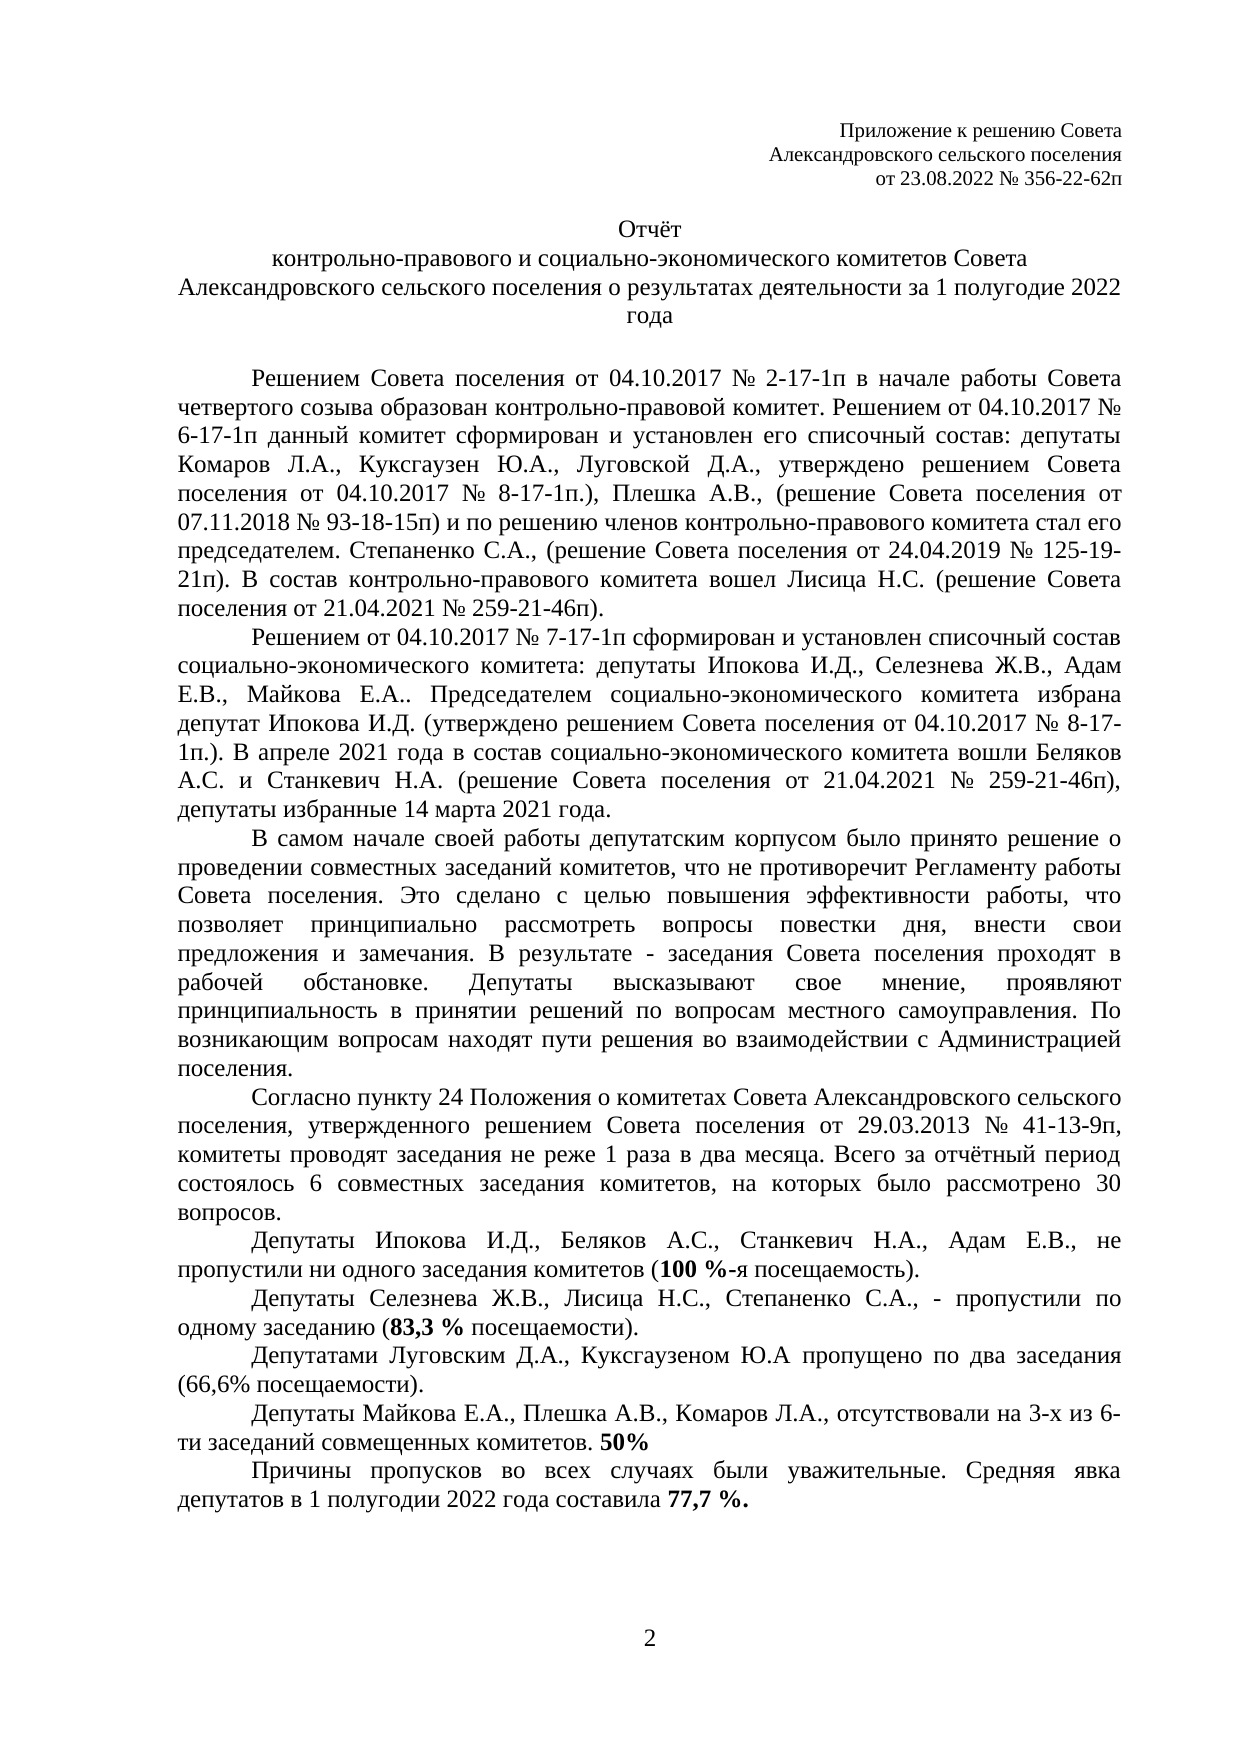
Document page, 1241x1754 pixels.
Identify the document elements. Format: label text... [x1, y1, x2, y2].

text Решением от 04.10.2017 № 7-17-1п сформирован и установлен списочный состав социально-экономического комитета: депутаты Ипокова И.Д., Селезнева Ж.В., Адам Е.В., Майкова Е.А.. Председателем социально-экономического комитета избрана депутат Ипокова И.Д. (утверждено решением Совета поселения от 04.10.2017 № 8-17-1п.). В апреле 2021 года в состав социально-экономического комитета вошли Беляков А.С. и Станкевич Н.А. (решение Совета поселения от 21.04.2021 № 259-21-46п), депутаты избранные 14 марта 2021 года. [177, 622, 1122, 823]
text Согласно пункту 24 Положения о комитетах Совета Александровского сельского поселения, утвержденного решением Совета поселения от 29.03.2013 № 41-13-9п, комитеты проводят заседания не реже 1 раза в два месяца. Всего за отчётный период состоялось 6 совместных заседания комитетов, на которых было рассмотрено 30 вопросов. [177, 1082, 1122, 1225]
text контрольно-правового и социально-экономического комитетов Совета Александровского сельского поселения о результатах деятельности за 1 полугодие 2022 года [177, 243, 1122, 329]
text от 23.08.2022 № 356-22-62п [177, 166, 1122, 190]
text Отчёт [177, 214, 1122, 243]
text Александровского сельского поселения [177, 142, 1122, 166]
text Приложение к решению Совета [177, 118, 1122, 142]
text Депутаты Селезнева Ж.В., Лисица Н.С., Степаненко С.А., - пропустили по одному заседанию (83,3 % посещаемости). [177, 1283, 1122, 1340]
text Решением Совета поселения от 04.10.2017 № 2-17-1п в начале работы Совета четвертого созыва образован контрольно-правовой комитет. Решением от 04.10.2017 № 6-17-1п данный комитет сформирован и установлен его списочный состав: депутаты Комаров Л.А., Куксгаузен Ю.А., Луговской Д.А., утверждено решением Совета поселения от 04.10.2017 № 8-17-1п.), Плешка А.В., (решение Совета поселения от 07.11.2018 № 93-18-15п) и по решению членов контрольно-правового комитета стал его председателем. Степаненко С.А., (решение Совета поселения от 24.04.2019 № 125-19-21п). В состав контрольно-правового комитета вошел Лисица Н.С. (решение Совета поселения от 21.04.2021 № 259-21-46п). [177, 363, 1122, 622]
text В самом начале своей работы депутатским корпусом было принято решение о проведении совместных заседаний комитетов, что не противоречит Регламенту работы Совета поселения. Это сделано с целью повышения эффективности работы, что позволяет принципиально рассмотреть вопросы повестки дня, внести свои предложения и замечания. В результате - заседания Совета поселения проходят в рабочей обстановке. Депутаты высказывают свое мнение, проявляют принципиальность в принятии решений по вопросам местного самоуправления. По возникающим вопросам находят пути решения во взаимодействии с Администрацией поселения. [177, 823, 1122, 1082]
text Причины пропусков во всех случаях были уважительные. Средняя явка депутатов в 1 полугодии 2022 года составила 77,7 %. [177, 1455, 1122, 1513]
text Депутаты Ипокова И.Д., Беляков А.С., Станкевич Н.А., Адам Е.В., не пропустили ни одного заседания комитетов (100 %-я посещаемость). [177, 1225, 1122, 1283]
text Депутаты Майкова Е.А., Плешка А.В., Комаров Л.А., отсутствовали на 3-х из 6-ти заседаний совмещенных комитетов. 50% [177, 1398, 1122, 1455]
text Депутатами Луговским Д.А., Куксгаузеном Ю.А пропущено по два заседания (66,6% посещаемости). [177, 1340, 1122, 1398]
